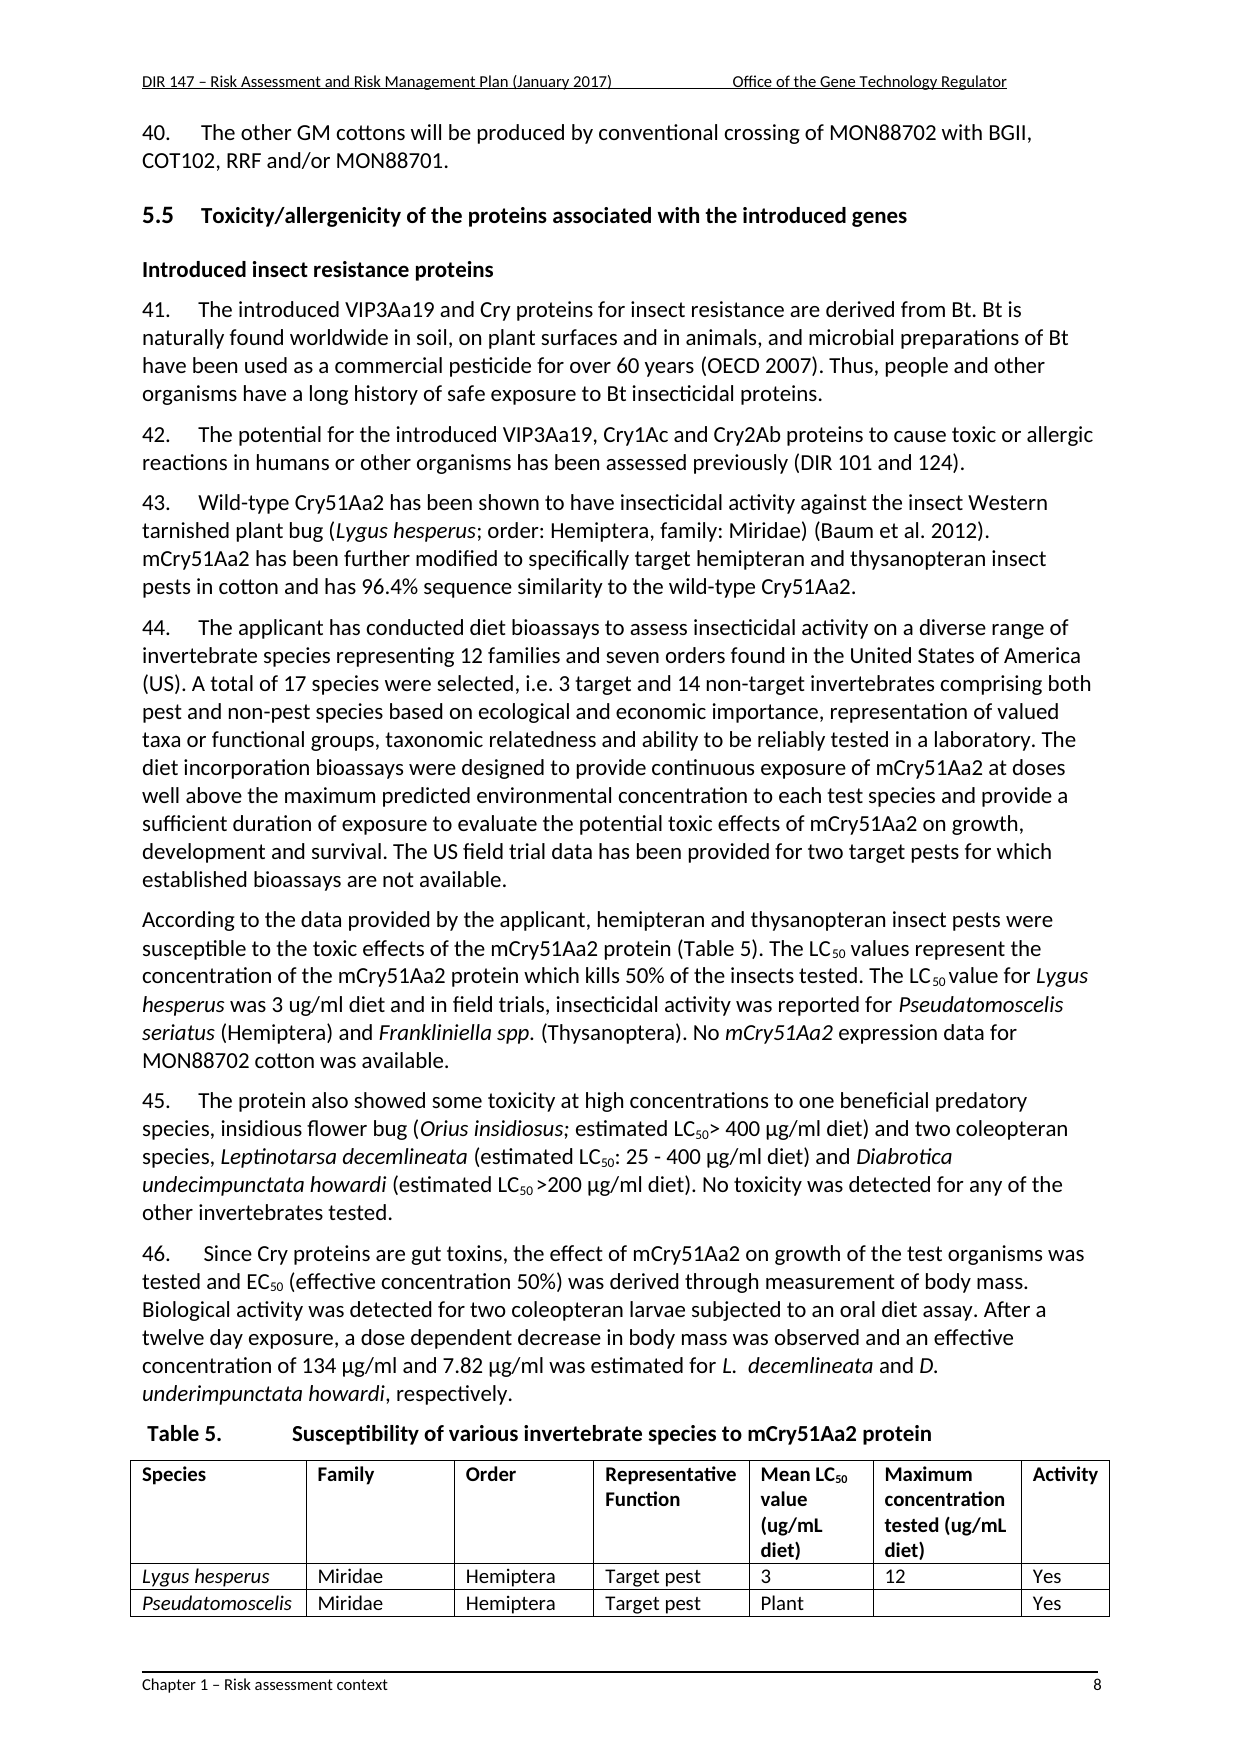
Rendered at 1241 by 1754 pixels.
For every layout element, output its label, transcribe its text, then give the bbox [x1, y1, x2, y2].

text The applicant has conducted diet bioassays to assess insecticidal activity on a diverse range of invertebrate species representing 12 families and seven orders found in the United States of America (US). A total of 17 species were selected, i.e. 3 target and 14 non-target invertebrates comprising both pest and non-pest species based on ecological and economic importance, representation of valued taxa or functional groups, taxonomic relatedness and ability to be reliably tested in a laboratory. The diet incorporation bioassays were designed to provide continuous exposure of mCry51Aa2 at doses well above the maximum predicted environmental concentration to each test species and provide a sufficient duration of exposure to evaluate the potential toxic effects of mCry51Aa2 on growth, development and survival. The US field trial data has been provided for two target pests for which established bioassays are not available. [142, 613, 1098, 893]
text Toxicity/allergenicity of the proteins associated with the introduced genes [142, 199, 1098, 230]
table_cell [750, 1590, 873, 1616]
table_cell Target pest [594, 1564, 749, 1589]
list Table 5. Susceptibility of various invertebrate species to mCry51Aa2 protein [142, 1419, 1098, 1447]
subtitle Introduced insect resistance proteins [142, 255, 1098, 283]
table_header Species [131, 1461, 306, 1563]
table_header Order [455, 1461, 593, 1563]
text According to the data provided by the applicant, hemipteran and thysanopteran insect pests were susceptible to the toxic effects of the mCry51Aa2 protein (Table 5). The LC50 values represent the concentration of the mCry51Aa2 protein which kills 50% of the insects tested. The LC50 value for Lygus hesperus was 3 ug/ml diet and in field trials, insecticidal activity was reported for Pseudatomoscelis seriatus (Hemiptera) and Frankliniella spp. (Thysanoptera). No mCry51Aa2 expression data for MON88702 cotton was available. [142, 906, 1098, 1074]
table_cell [874, 1590, 1021, 1616]
table_cell Lygus hesperus [131, 1564, 306, 1589]
table_cell Target pest [594, 1590, 749, 1616]
table_cell 12 [874, 1564, 1021, 1589]
table_header Activity [1022, 1461, 1109, 1563]
table_cell Hemiptera [455, 1564, 593, 1589]
table_cell Miridae [307, 1590, 454, 1616]
table_header Family [307, 1461, 454, 1563]
table_cell 3 [750, 1564, 873, 1589]
table_cell Yes [1022, 1564, 1109, 1589]
text Since Cry proteins are gut toxins, the effect of mCry51Aa2 on growth of the test organisms was tested and EC50 (effective concentration 50%) was derived through measurement of body mass. Biological activity was detected for two coleopteran larvae subjected to an oral diet assay. After a twelve day exposure, a dose dependent decrease in body mass was observed and an effective concentration of 134 µg/ml and 7.82 µg/ml was estimated for L. decemlineata and D. underimpunctata howardi, respectively. [142, 1239, 1098, 1407]
text The introduced VIP3Aa19 and Cry proteins for insect resistance are derived from Bt. Bt is naturally found worldwide in soil, on plant surfaces and in animals, and microbial preparations of Bt have been used as a commercial pesticide for over 60 years (OECD 2007). Thus, people and other organisms have a long history of safe exposure to Bt insecticidal proteins. [142, 295, 1098, 407]
table_cell Hemiptera [455, 1590, 593, 1616]
text The other GM cottons will be produced by conventional crossing of MON88702 with BGII, COT102, RRF and/or MON88701. [142, 118, 1098, 174]
table_cell Yes [1022, 1590, 1109, 1616]
table_header Mean LC50 value (ug/mL diet) [750, 1461, 873, 1563]
table_header Representative Function [594, 1461, 749, 1563]
text The protein also showed some toxicity at high concentrations to one beneficial predatory species, insidious flower bug (Orius insidiosus; estimated LC50> 400 µg/ml diet) and two coleopteran species, Leptinotarsa decemlineata (estimated LC50: 25 - 400 µg/ml diet) and Diabrotica undecimpunctata howardi (estimated LC50 >200 µg/ml diet). No toxicity was detected for any of the other invertebrates tested. [142, 1086, 1098, 1226]
text Wild-type Cry51Aa2 has been shown to have insecticidal activity against the insect Western tarnished plant bug (Lygus hesperus; order: Hemiptera, family: Miridae) (Baum et al. 2012). mCry51Aa2 has been further modified to specifically target hemipteran and thysanopteran insect pests in cotton and has 96.4% sequence similarity to the wild-type Cry51Aa2. [142, 488, 1098, 600]
table_header Maximum concentration tested (ug/mL diet) [874, 1461, 1021, 1563]
text The potential for the introduced VIP3Aa19, Cry1Ac and Cry2Ab proteins to cause toxic or allergic reactions in humans or other organisms has been assessed previously (DIR 101 and 124). [142, 420, 1098, 476]
table_cell Miridae [307, 1564, 454, 1589]
table_cell Pseudatomoscelis seriatus [131, 1590, 306, 1616]
